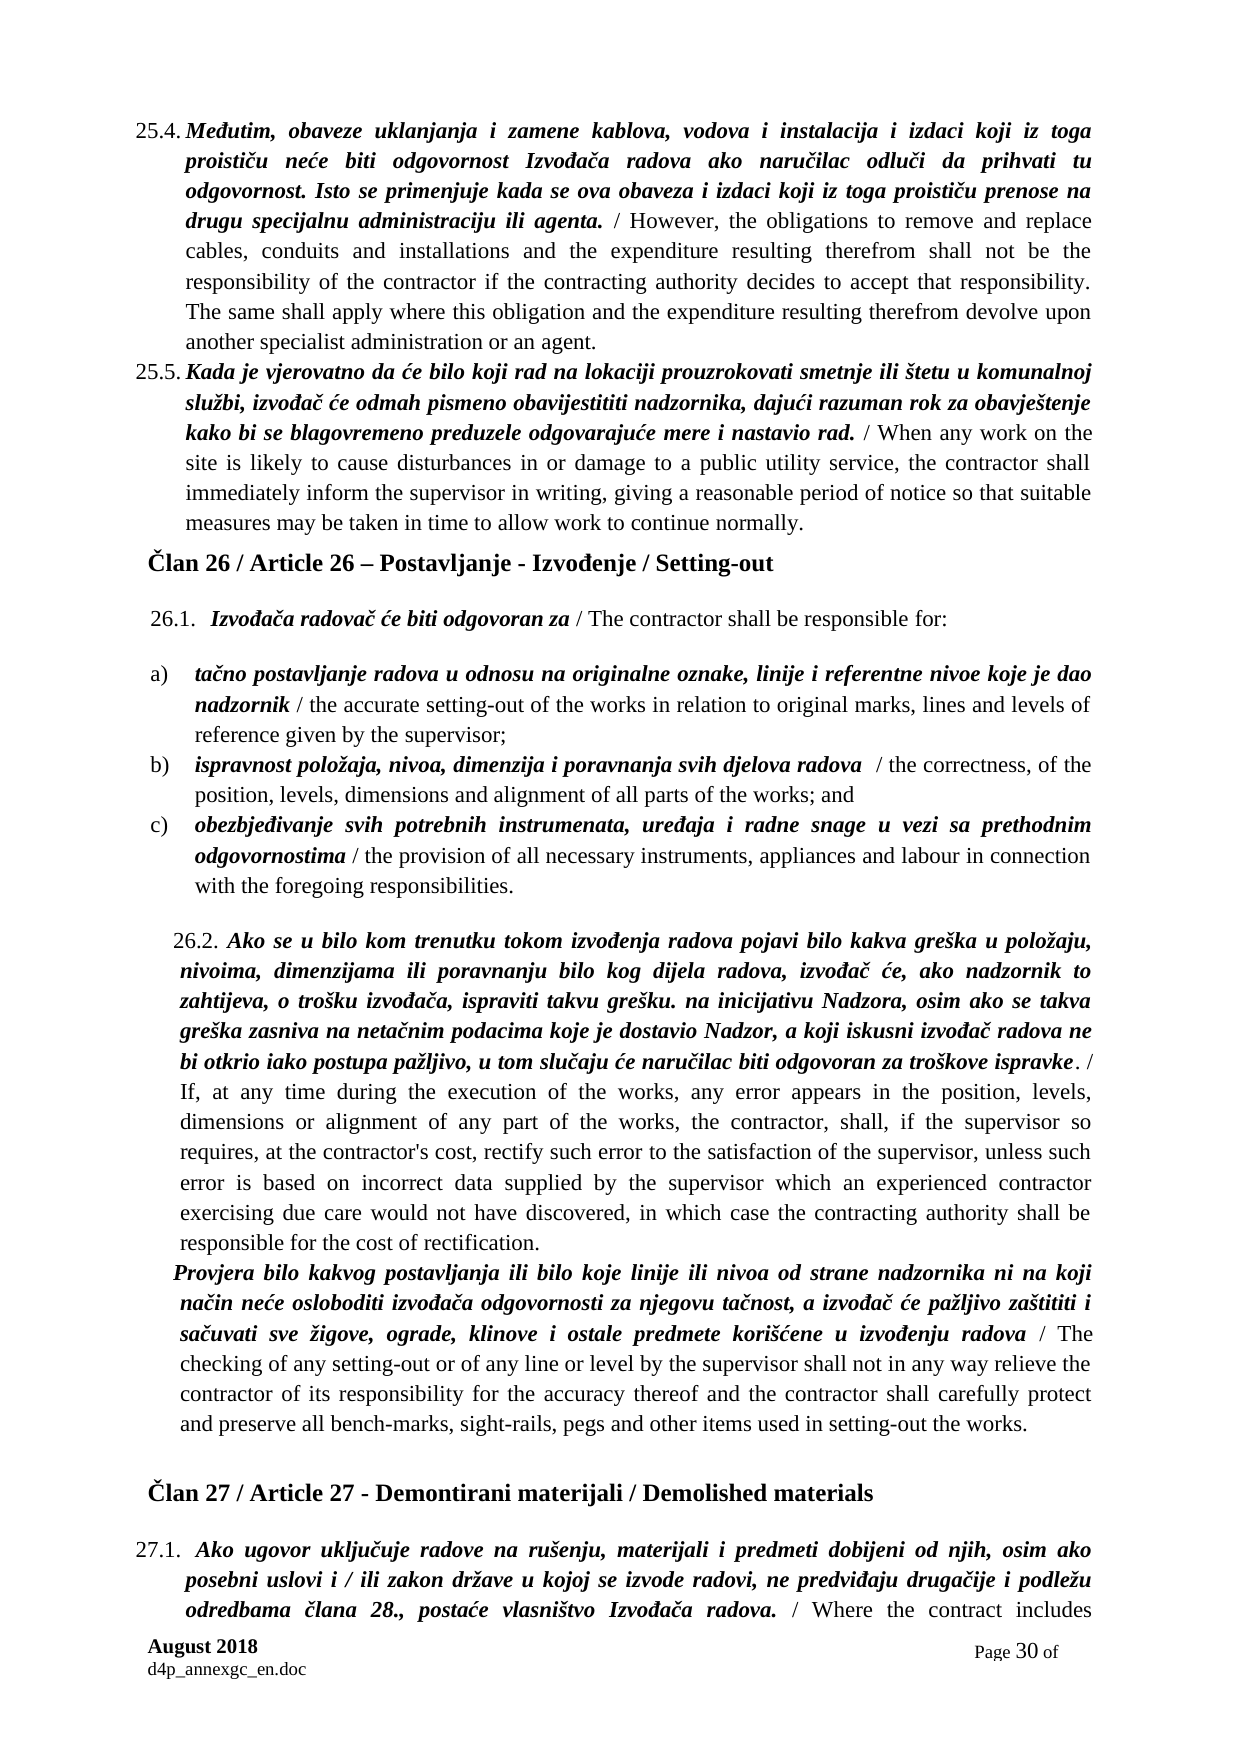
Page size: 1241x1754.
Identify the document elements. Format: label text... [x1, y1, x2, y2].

list Izvođača radovač će biti odgovoran za / The contractor shall be responsible for: [150, 605, 1105, 632]
list Provjera bilo kakvog postavljanja ili bilo koje linije ili nivoa od strane nadzornika ni na koji način neće osloboditi izvođača odgovornosti za njegovu tačnost, a izvođač će pažljivo zaštititi i sačuvati sve žigove, ograde, klinove i ostale predmete korišćene u izvođenju radova / The checking of any setting-out or of any line or level by the supervisor shall not in any way relieve the contractor of its responsibility for the accuracy thereof and the contractor shall carefully protect and preserve all bench-marks, sight-rails, pegs and other items used in setting-out the works. [150, 1259, 1093, 1437]
list ispravnost položaja, nivoa, dimenzija i poravnanja svih djelova radova / the correctness, of the position, levels, dimensions and alignment of all parts of the works; and [150, 751, 1092, 808]
list tačno postavljanje radova u odnosu na originalne oznake, linije i referentne nivoe koje je dao nadzornik / the accurate setting-out of the works in relation to original marks, lines and levels of reference given by the supervisor; [150, 661, 1093, 747]
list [135, 1536, 1093, 1623]
subtitle Član 26 / Article 26 – Postavljanje - Izvođenje / Setting-out [147, 548, 1105, 576]
list Međutim, obaveze uklanjanja i zamene kablova, vodova i instalacija i izdaci koji iz toga proističu neće biti odgovornost Izvođača radova ako naručilac odluči da prihvati tu odgovornost. Isto se primenjuje kada se ova obaveza i izdaci koji iz toga proističu prenose na drugu specijalnu administraciju ili agenta. / However, the obligations to remove and replace cables, conduits and installations and the expenditure resulting therefrom shall not be the responsibility of the contractor if the contracting authority decides to accept that responsibility. The same shall apply where this obligation and the expenditure resulting therefrom devolve upon another specialist administration or an agent. [135, 117, 1093, 354]
list Kada je vjerovatno da će bilo koji rad na lokaciji prouzrokovati smetnje ili štetu u komunalnoj službi, izvođač će odmah pismeno obavijestititi nadzornika, dajući razuman rok za obavještenje kako bi se blagovremeno preduzele odgovarajuće mere i nastavio rad. / When any work on the site is likely to cause disturbances in or damage to a public utility service, the contractor shall immediately inform the supervisor in writing, giving a reasonable period of notice so that suitable measures may be taken in time to allow work to continue normally. [135, 358, 1093, 536]
list obezbjeđivanje svih potrebnih instrumenata, uređaja i radne snage u vezi sa prethodnim odgovornostima / the provision of all necessary instruments, appliances and labour in connection with the foregoing responsibilities. [150, 812, 1092, 898]
subtitle Član 27 / Article 27 - Demontirani materijali / Demolished materials [147, 1478, 1105, 1507]
list 26.2. Ako se u bilo kom trenutku tokom izvođenja radova pojavi bilo kakva greška u položaju, nivoima, dimenzijama ili poravnanju bilo kog dijela radova, izvođač će, ako nadzornik to zahtijeva, o trošku izvođača, ispraviti takvu grešku. na inicijativu Nadzora, osim ako se takva greška zasniva na netačnim podacima koje je dostavio Nadzor, a koji iskusni izvođač radova ne bi otkrio iako postupa pažljivo, u tom slučaju će naručilac biti odgovoran za troškove ispravke. / If, at any time during the execution of the works, any error appears in the position, levels, dimensions or alignment of any part of the works, the contractor, shall, if the supervisor so requires, at the contractor's cost, rectify such error to the satisfaction of the supervisor, unless such error is based on incorrect data supplied by the supervisor which an experienced contractor exercising due care would not have discovered, in which case the contracting authority shall be responsible for the cost of rectification. [150, 927, 1093, 1255]
